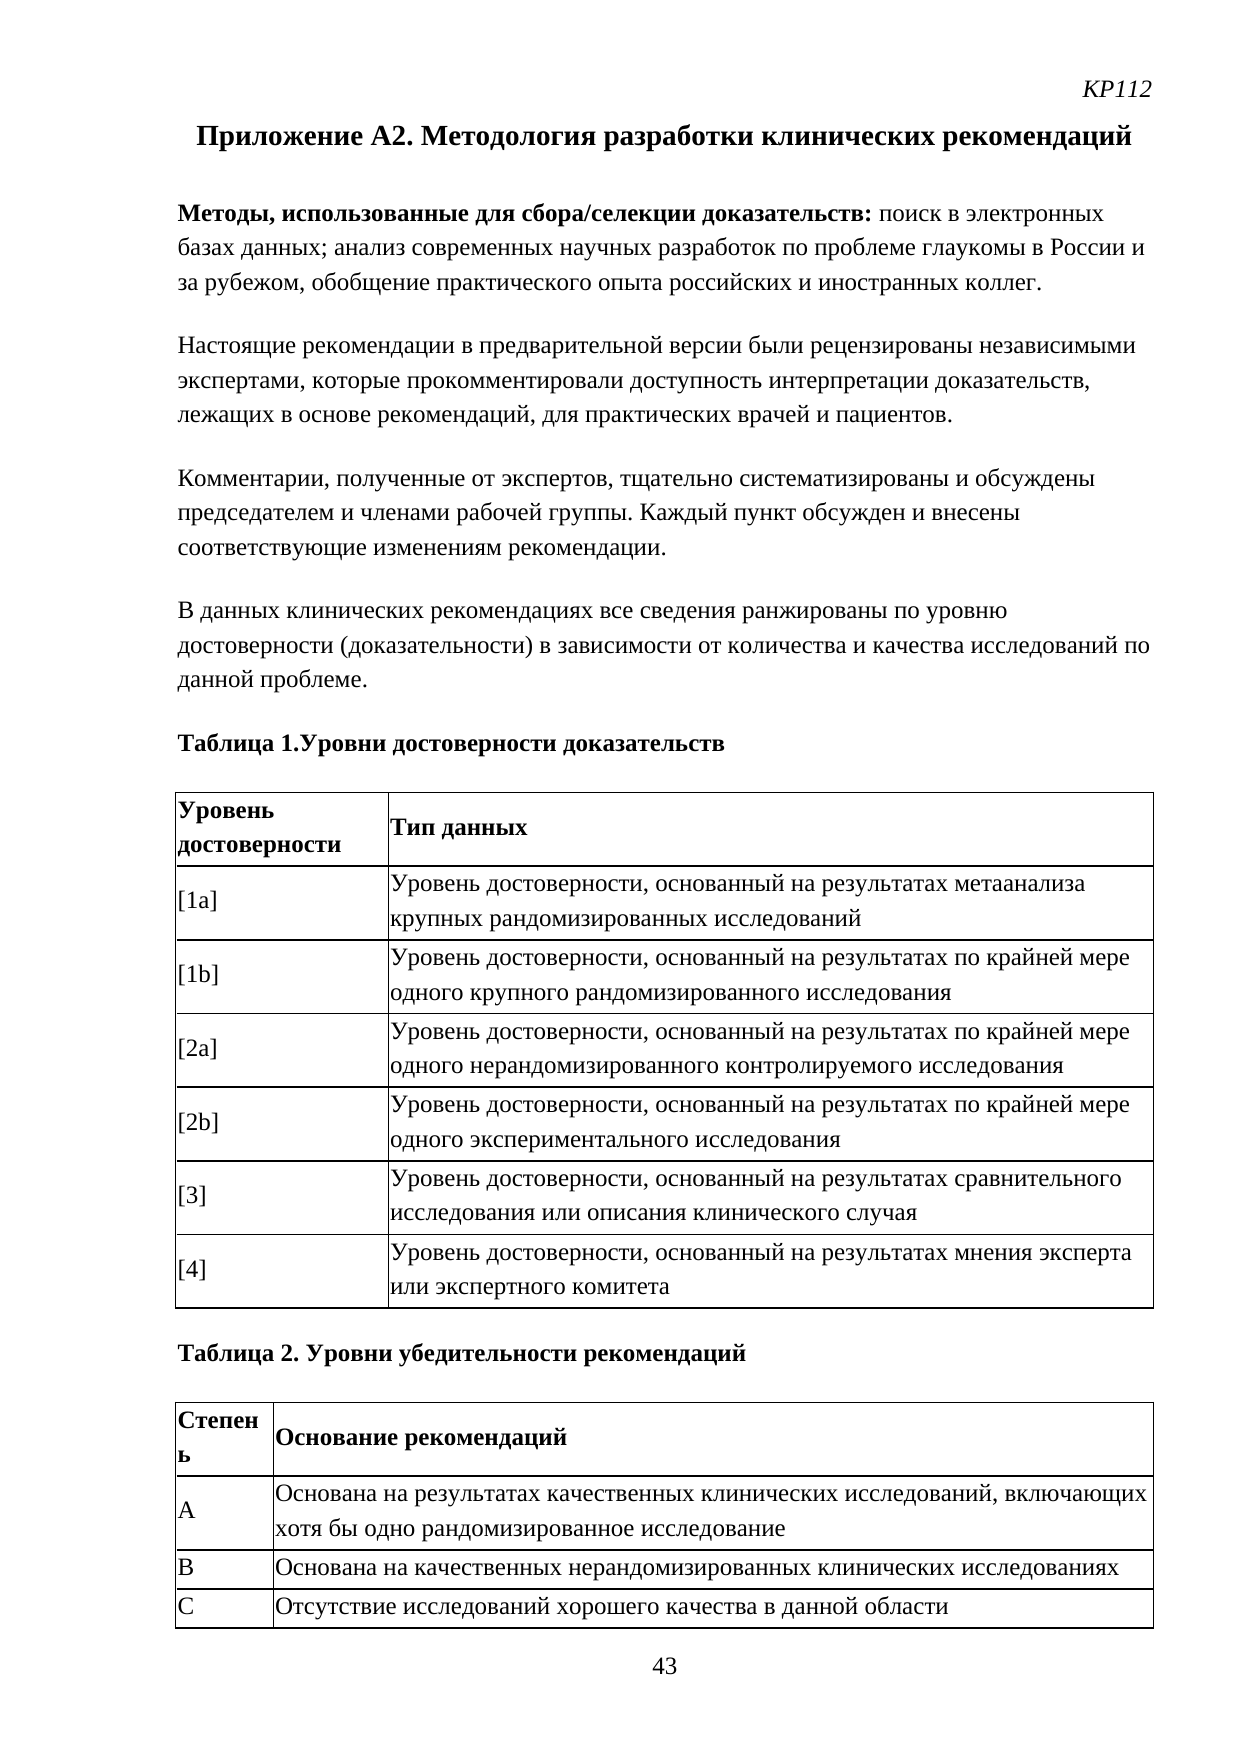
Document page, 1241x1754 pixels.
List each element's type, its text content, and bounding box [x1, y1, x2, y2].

table_cell Основана на качественных нерандомизированных клинических исследованиях [274, 1551, 1153, 1588]
text Таблица 1.Уровни достоверности доказательств [177, 728, 1152, 757]
text Настоящие рекомендации в предварительной версии были рецензированы независимыми экспертами, которые прокомментировали доступность интерпретации доказательств, лежащих в основе рекомендаций, для практических врачей и пациентов. [177, 330, 1152, 428]
table_cell [4] [176, 1235, 388, 1307]
table_cell [3] [176, 1161, 388, 1233]
table_header Степень [176, 1403, 273, 1475]
table_cell Основана на результатах качественных клинических исследований, включающих хотя бы одно рандомизированное исследование [274, 1477, 1153, 1549]
table_cell Уровень достоверности, основанный на результатах мнения эксперта или экспертного комитета [389, 1235, 1153, 1307]
table_cell A [176, 1476, 273, 1549]
text В данных клинических рекомендациях все сведения ранжированы по уровню достоверности (доказательности) в зависимости от количества и качества исследований по данной проблеме. [177, 595, 1152, 693]
table_cell В [176, 1550, 273, 1588]
text Приложение А2. Методология разработки клинических рекомендаций [177, 118, 1152, 152]
table_cell Уровень достоверности, основанный на результатах по крайней мере одного нерандомизированного контролируемого исследования [389, 1014, 1153, 1086]
table_cell Уровень достоверности, основанный на результатах по крайней мере одного экспериментального исследования [389, 1088, 1153, 1160]
table_cell [2а] [176, 1014, 388, 1086]
table_header Основание рекомендаций [274, 1403, 1153, 1475]
table_cell Уровень достоверности, основанный на результатах по крайней мере одного крупного рандомизированного исследования [389, 941, 1153, 1013]
text Методы, использованные для сбора/селекции доказательств: поиск в электронных базах данных; анализ современных научных разработок по проблеме глаукомы в России и за рубежом, обобщение практического опыта российских и иностранных коллег. [177, 198, 1152, 295]
table_cell [1а] [176, 866, 388, 939]
table_cell [1b] [176, 940, 388, 1013]
text Таблица 2. Уровни убедительности рекомендаций [177, 1338, 1152, 1367]
table_header Тип данных [389, 793, 1153, 865]
table_cell Уровень достоверности, основанный на результатах сравнительного исследования или описания клинического случая [389, 1162, 1153, 1233]
text Комментарии, полученные от экспертов, тщательно систематизированы и обсуждены председателем и членами рабочей группы. Каждый пункт обсужден и внесены соответствующие изменениям рекомендации. [177, 463, 1152, 561]
table_header Уровень достоверности [176, 793, 388, 865]
table_cell Отсутствие исследований хорошего качества в данной области [274, 1590, 1153, 1627]
table_cell [2b] [176, 1087, 388, 1160]
table_cell Уровень достоверности, основанный на результатах метаанализа крупных рандомизированных исследований [389, 867, 1153, 939]
table_cell С [176, 1589, 273, 1627]
